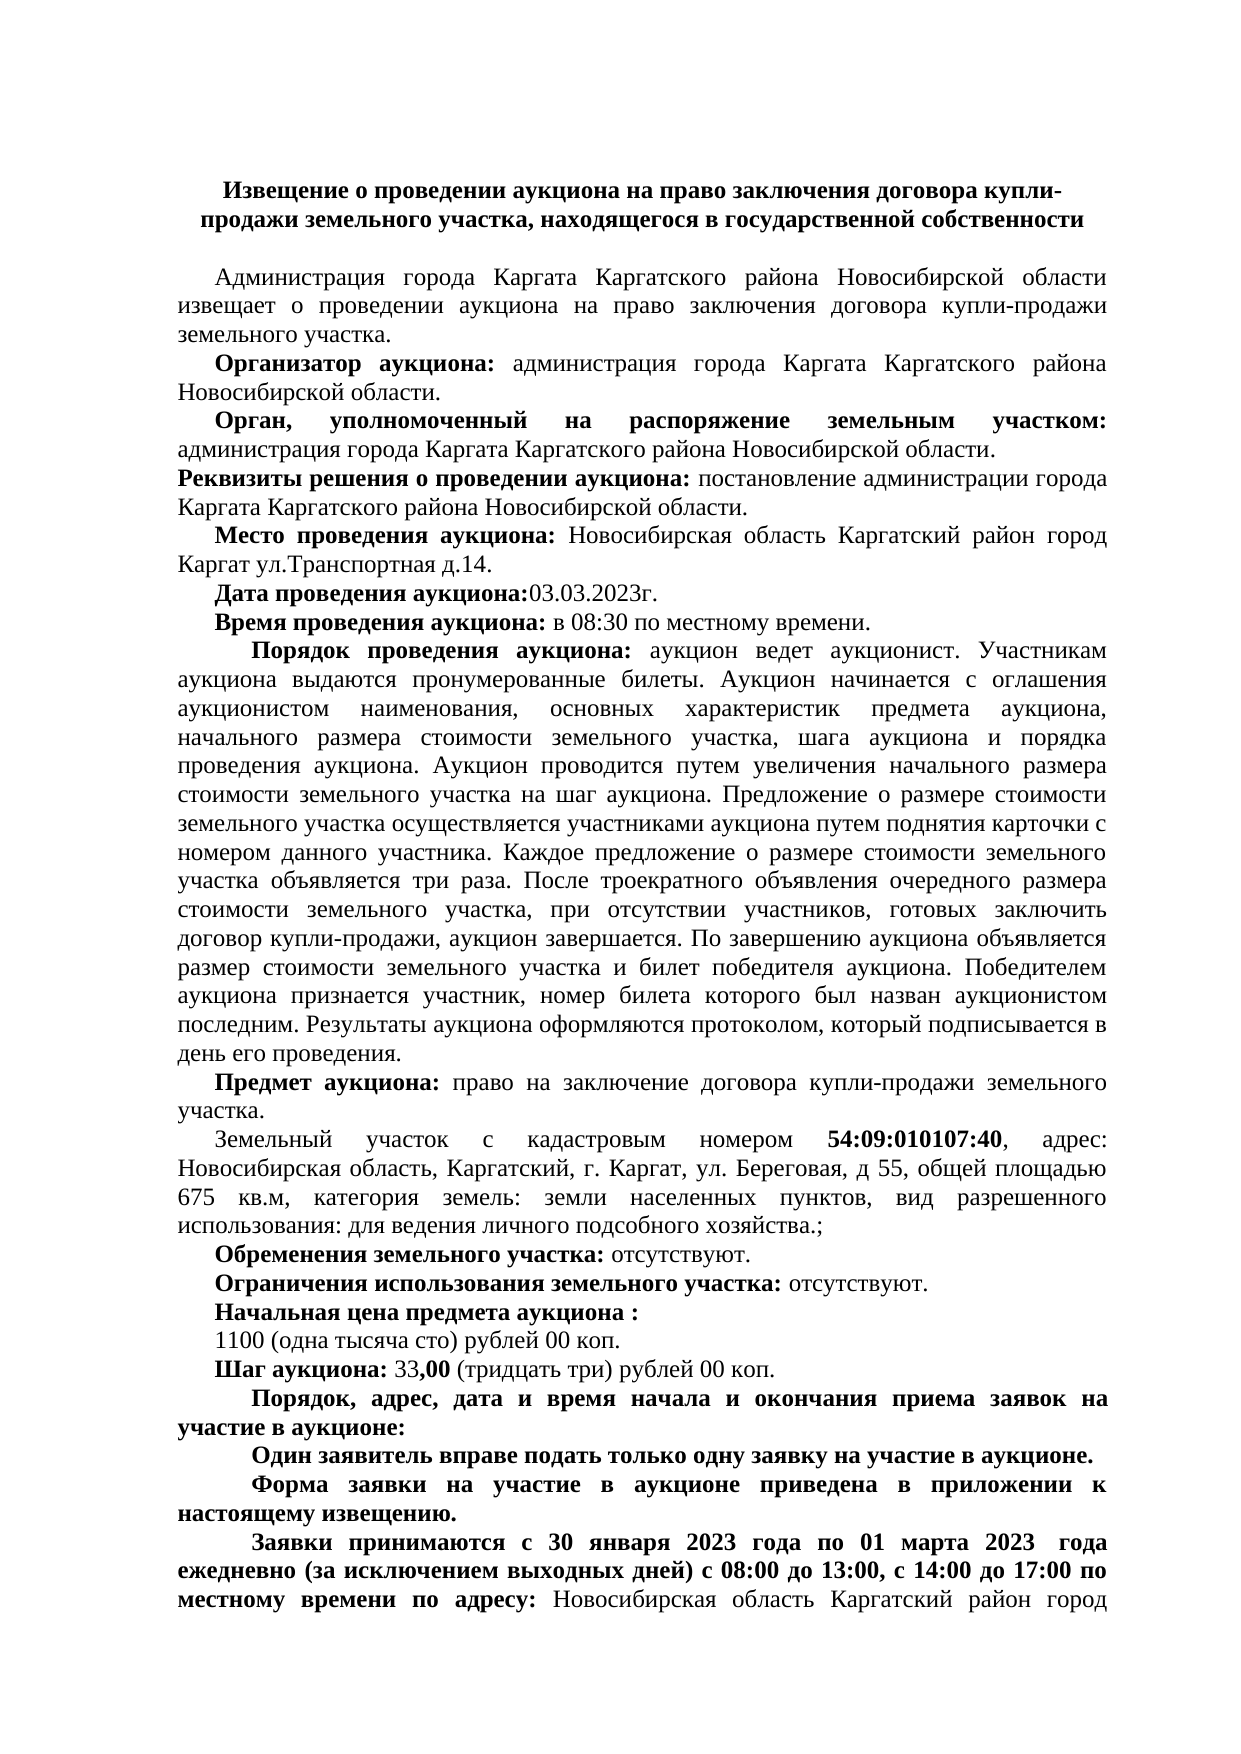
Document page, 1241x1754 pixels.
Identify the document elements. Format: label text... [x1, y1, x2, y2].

text Орган, уполномоченный на распоряжение земельным участком: администрация города Каргата Каргатского района Новосибирской области. [177, 406, 1107, 463]
text Обременения земельного участка: отсутствуют. [177, 1239, 1107, 1268]
text Один заявитель вправе подать только одну заявку на участие в аукционе. [177, 1441, 1107, 1469]
text Организатор аукциона: администрация города Каргата Каргатского района Новосибирской области. [177, 348, 1107, 406]
text Место проведения аукциона: Новосибирская область Каргатский район город Каргат ул.Транспортная д.14. [177, 521, 1107, 578]
text Администрация города Каргата Каргатского района Новосибирской области извещает о проведении аукциона на право заключения договора купли-продажи земельного участка. [177, 262, 1107, 348]
text Порядок, адрес, дата и время начала и окончания приема заявок на участие в аукционе: [177, 1383, 1110, 1441]
text Извещение о проведении аукциона на право заключения договора купли-продажи земельного участка, находящегося в государственной собственности [177, 176, 1107, 233]
text Земельный участок с кадастровым номером 54:09:010107:40, адрес: Новосибирская область, Каргатский, г. Каргат, ул. Береговая, д 55, общей площадью 675 кв.м, категория земель: земли населенных пунктов, вид разрешенного использования: для ведения личного подсобного хозяйства.; [177, 1124, 1107, 1239]
text Ограничения использования земельного участка: отсутствуют. [177, 1268, 1107, 1297]
text Форма заявки на участие в аукционе приведена в приложении к настоящему извещению. [177, 1469, 1107, 1527]
text Дата проведения аукциона:03.03.2023г. [177, 578, 1107, 607]
text Реквизиты решения о проведении аукциона: постановление администрации города Каргата Каргатского района Новосибирской области. [177, 463, 1107, 521]
text Шаг аукциона: 33,00 (тридцать три) рублей 00 коп. [177, 1354, 1107, 1383]
text 1100 (одна тысяча сто) рублей 00 коп. [177, 1326, 1107, 1354]
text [177, 1527, 1107, 1613]
text Предмет аукциона: право на заключение договора купли-продажи земельного участка. [177, 1067, 1107, 1124]
text Время проведения аукциона: в 08:30 по местному времени. [177, 607, 1107, 636]
text Порядок проведения аукциона: аукцион ведет аукционист. Участникам аукциона выдаются пронумерованные билеты. Аукцион начинается с оглашения аукционистом наименования, основных характеристик предмета аукциона, начального размера стоимости земельного участка, шага аукциона и порядка проведения аукциона. Аукцион проводится путем увеличения начального размера стоимости земельного участка на шаг аукциона. Предложение о размере стоимости земельного участка осуществляется участниками аукциона путем поднятия карточки с номером данного участника. Каждое предложение о размере стоимости земельного участка объявляется три раза. После троекратного объявления очередного размера стоимости земельного участка, при отсутствии участников, готовых заключить договор купли-продажи, аукцион завершается. По завершению аукциона объявляется размер стоимости земельного участка и билет победителя аукциона. Победителем аукциона признается участник, номер билета которого был назван аукционистом последним. Результаты аукциона оформляются протоколом, который подписывается в день его проведения. [177, 636, 1107, 1067]
text Начальная цена предмета аукциона : [177, 1297, 1107, 1326]
